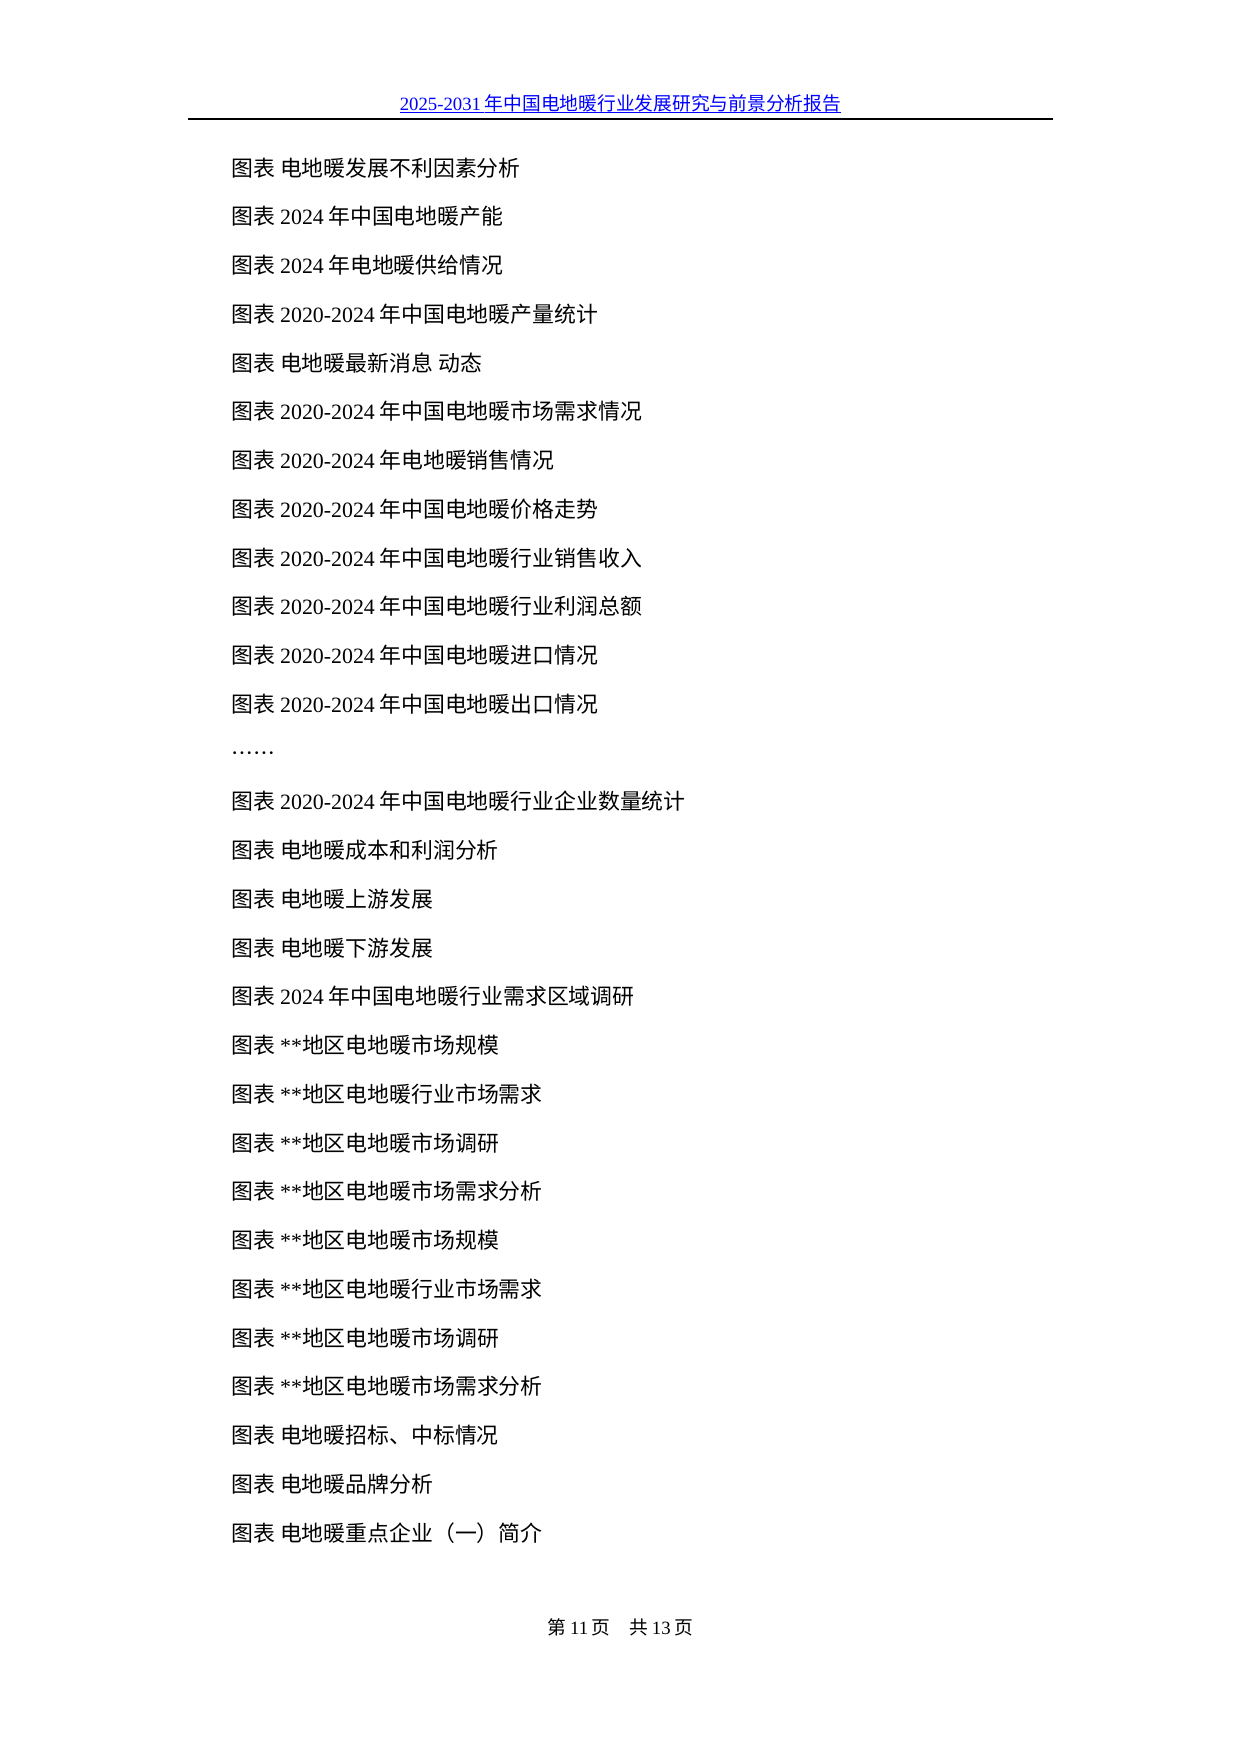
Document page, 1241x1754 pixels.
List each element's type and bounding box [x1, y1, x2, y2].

text [187, 150, 1053, 1548]
